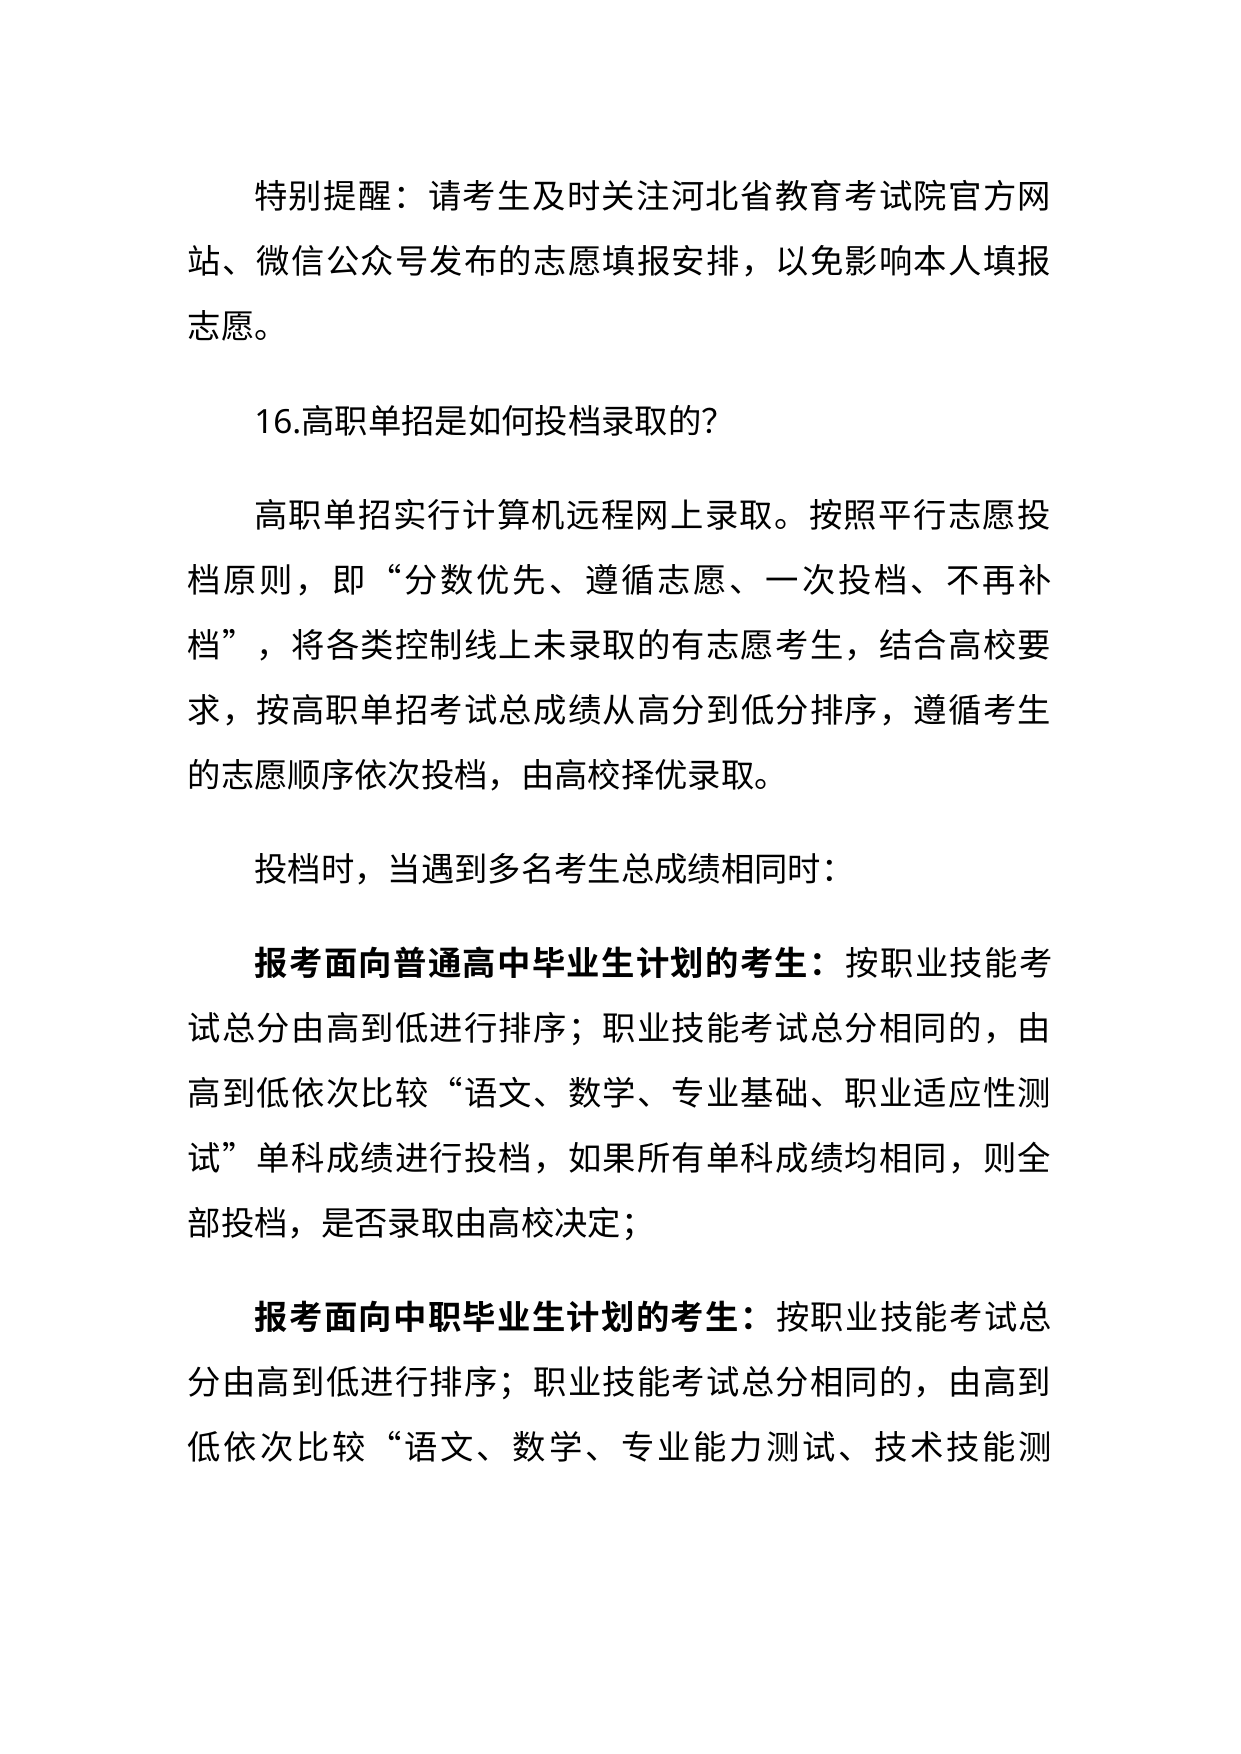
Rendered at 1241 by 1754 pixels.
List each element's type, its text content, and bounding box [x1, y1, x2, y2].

text 高职单招实行计算机远程网上录取。按照平行志愿投档原则，即“分数优先、遵循志愿、一次投档、不再补档”，将各类控制线上未录取的有志愿考生，结合高校要求，按高职单招考试总成绩从高分到低分排序，遵循考生的志愿顺序依次投档，由高校择优录取。 [187, 480, 1053, 805]
text 16.高职单招是如何投档录取的？ [187, 386, 1053, 451]
text 报考面向普通高中毕业生计划的考生：按职业技能考试总分由高到低进行排序；职业技能考试总分相同的，由高到低依次比较“语文、数学、专业基础、职业适应性测试”单科成绩进行投档，如果所有单科成绩均相同，则全部投档，是否录取由高校决定； [187, 929, 1053, 1254]
text 投档时，当遇到多名考生总成绩相同时： [187, 834, 1053, 899]
text 特别提醒：请考生及时关注河北省教育考试院官方网站、微信公众号发布的志愿填报安排，以免影响本人填报志愿。 [187, 162, 1053, 357]
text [187, 1283, 1053, 1478]
